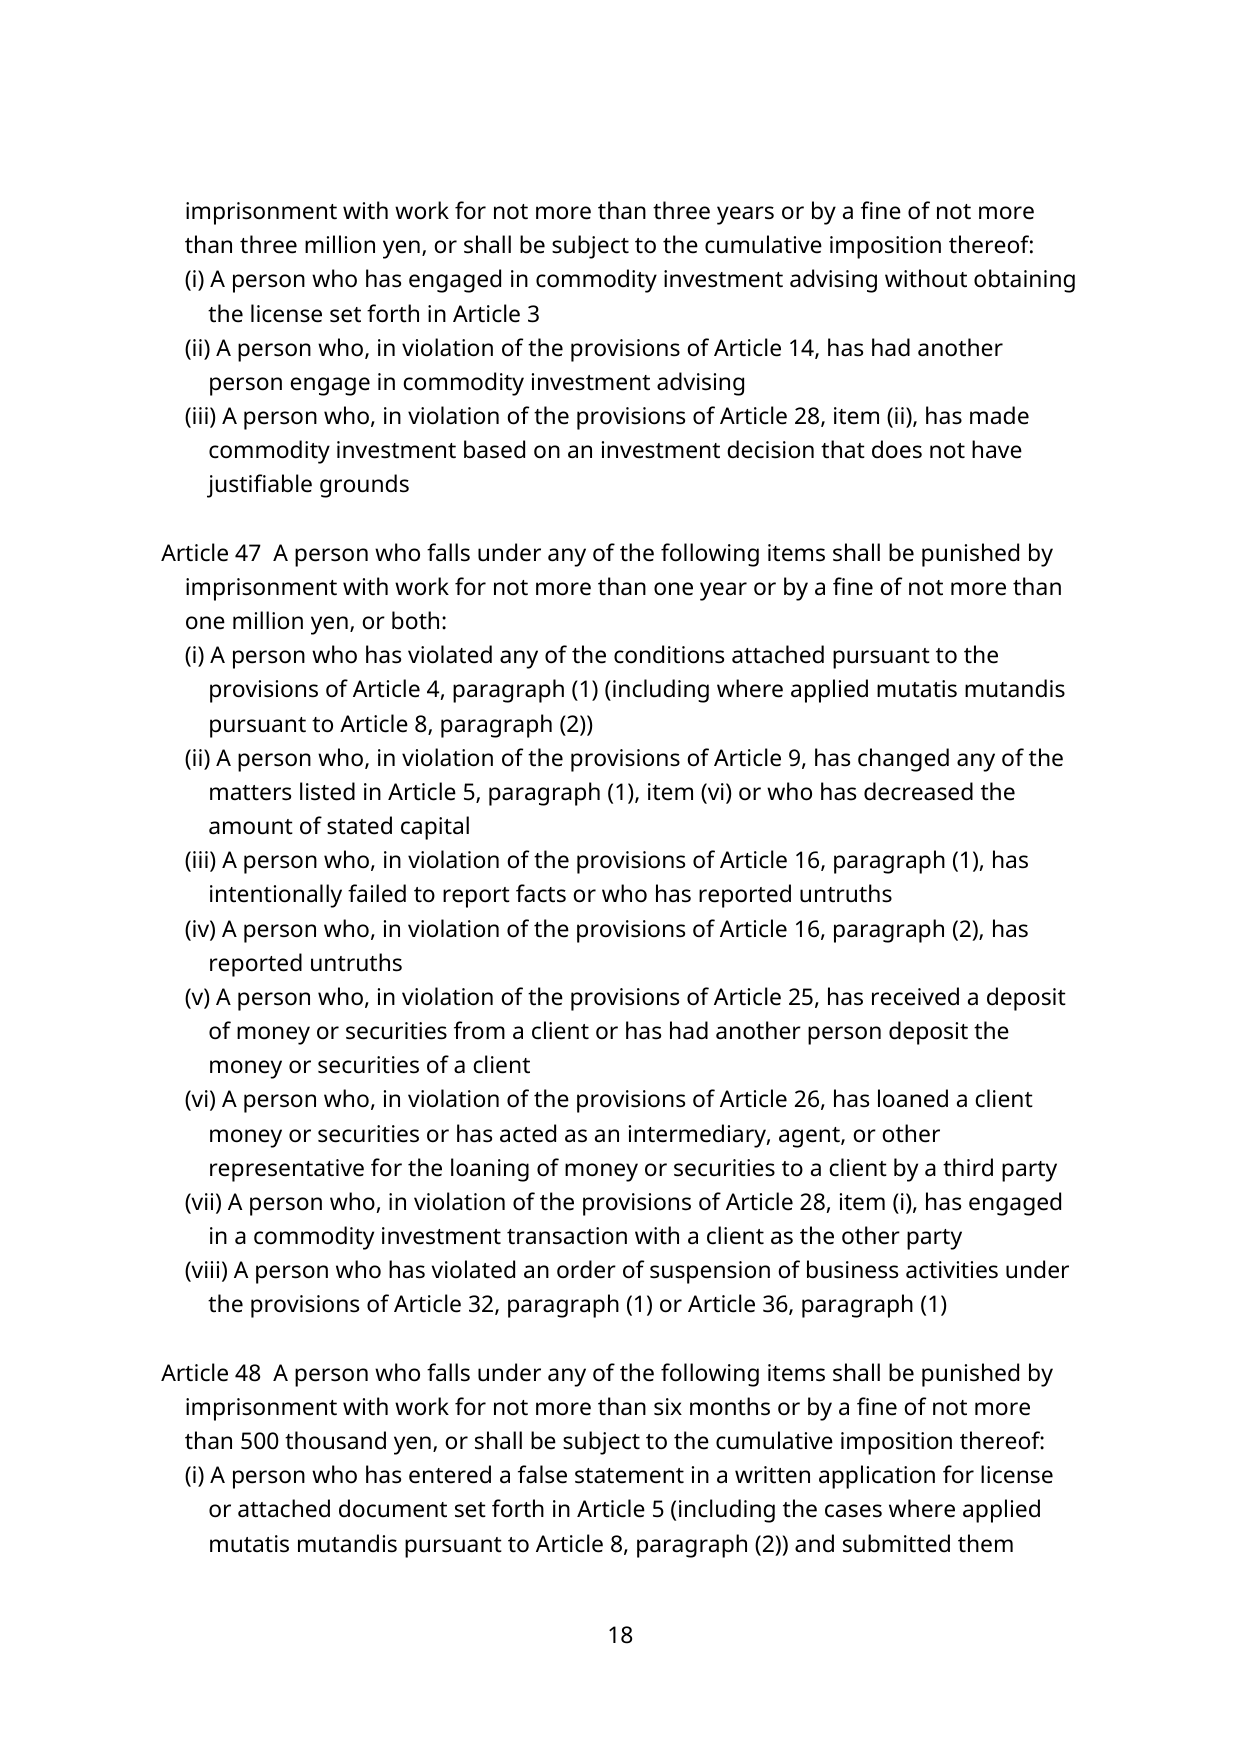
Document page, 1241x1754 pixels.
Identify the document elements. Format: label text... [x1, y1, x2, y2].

text (i) A person who has violated any of the conditions attached pursuant to the provisions of Article 4, paragraph (1) (including where applied mutatis mutandis pursuant to Article 8, paragraph (2)) [184, 638, 1079, 740]
text (iii) A person who, in violation of the provisions of Article 16, paragraph (1), has intentionally failed to report facts or who has reported untruths [184, 843, 1079, 911]
text (iii) A person who, in violation of the provisions of Article 28, item (ii), has made commodity investment based on an investment decision that does not have justifiable grounds [184, 399, 1079, 501]
text (i) A person who has entered a false statement in a written application for license or attached document set forth in Article 5 (including the cases where applied mutatis mutandis pursuant to Article 8, paragraph (2)) and submitted them [184, 1458, 1079, 1560]
text Article 48 A person who falls under any of the following items shall be punished by imprisonment with work for not more than six months or by a fine of not more than 500 thousand yen, or shall be subject to the cumulative imposition thereof: [161, 1355, 1079, 1458]
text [161, 194, 1079, 262]
text (vii) A person who, in violation of the provisions of Article 28, item (i), has engaged in a commodity investment transaction with a client as the other party [184, 1184, 1079, 1253]
text (ii) A person who, in violation of the provisions of Article 9, has changed any of the matters listed in Article 5, paragraph (1), item (vi) or who has decreased the amount of stated capital [184, 740, 1079, 843]
text (v) A person who, in violation of the provisions of Article 25, has received a deposit of money or securities from a client or has had another person deposit the money or securities of a client [184, 979, 1079, 1082]
text (i) A person who has engaged in commodity investment advising without obtaining the license set forth in Article 3 [184, 262, 1079, 330]
text (iv) A person who, in violation of the provisions of Article 16, paragraph (2), has reported untruths [184, 911, 1079, 979]
text (viii) A person who has violated an order of suspension of business activities under the provisions of Article 32, paragraph (1) or Article 36, paragraph (1) [184, 1253, 1079, 1321]
text (vi) A person who, in violation of the provisions of Article 26, has loaned a client money or securities or has acted as an intermediary, agent, or other representative for the loaning of money or securities to a client by a third party [184, 1082, 1079, 1184]
text (ii) A person who, in violation of the provisions of Article 14, has had another person engage in commodity investment advising [184, 330, 1079, 399]
text Article 47 A person who falls under any of the following items shall be punished by imprisonment with work for not more than one year or by a fine of not more than one million yen, or both: [161, 535, 1079, 638]
